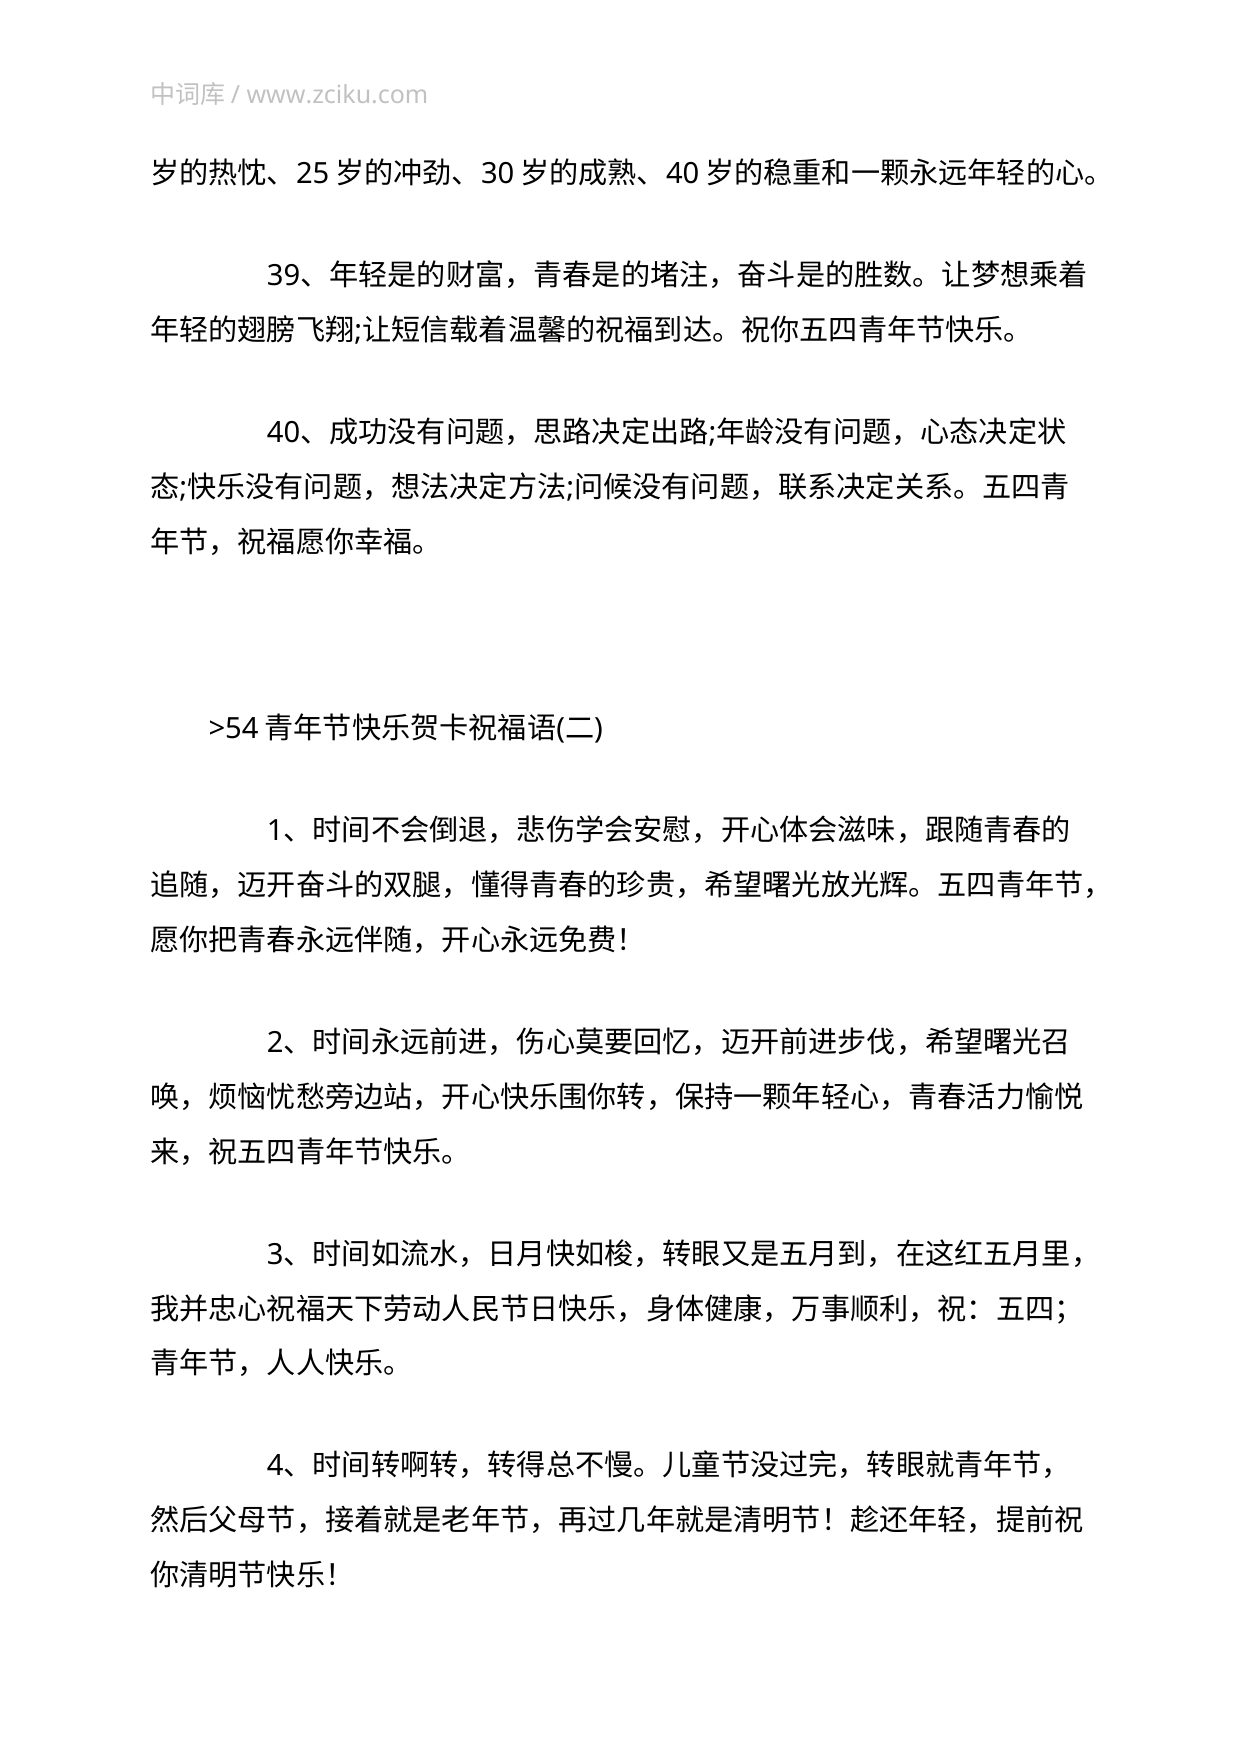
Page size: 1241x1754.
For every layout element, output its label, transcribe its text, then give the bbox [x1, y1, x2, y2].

text >54青年节快乐贺卡祝福语(二) [150, 705, 1090, 747]
text 4、时间转啊转，转得总不慢。儿童节没过完，转眼就青年节，然后父母节，接着就是老年节，再过几年就是清明节！趁还年轻，提前祝你清明节快乐！ [150, 1442, 1090, 1594]
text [150, 150, 1090, 192]
text 3、时间如流水，日月快如梭，转眼又是五月到，在这红五月里，我并忠心祝福天下劳动人民节日快乐，身体健康，万事顺利，祝：五四；青年节，人人快乐。 [150, 1230, 1090, 1382]
text 40、成功没有问题，思路决定出路;年龄没有问题，心态决定状态;快乐没有问题，想法决定方法;问候没有问题，联系决定关系。五四青年节，祝福愿你幸福。 [150, 409, 1090, 561]
text 1、时间不会倒退，悲伤学会安慰，开心体会滋味，跟随青春的追随，迈开奋斗的双腿，懂得青春的珍贵，希望曙光放光辉。五四青年节，愿你把青春永远伴随，开心永远免费！ [150, 807, 1090, 959]
text 39、年轻是的财富，青春是的堵注，奋斗是的胜数。让梦想乘着年轻的翅膀飞翔;让短信载着温馨的祝福到达。祝你五四青年节快乐。 [150, 252, 1090, 349]
text 2、时间永远前进，伤心莫要回忆，迈开前进步伐，希望曙光召唤，烦恼忧愁旁边站，开心快乐围你转，保持一颗年轻心，青春活力愉悦来，祝五四青年节快乐。 [150, 1018, 1090, 1171]
